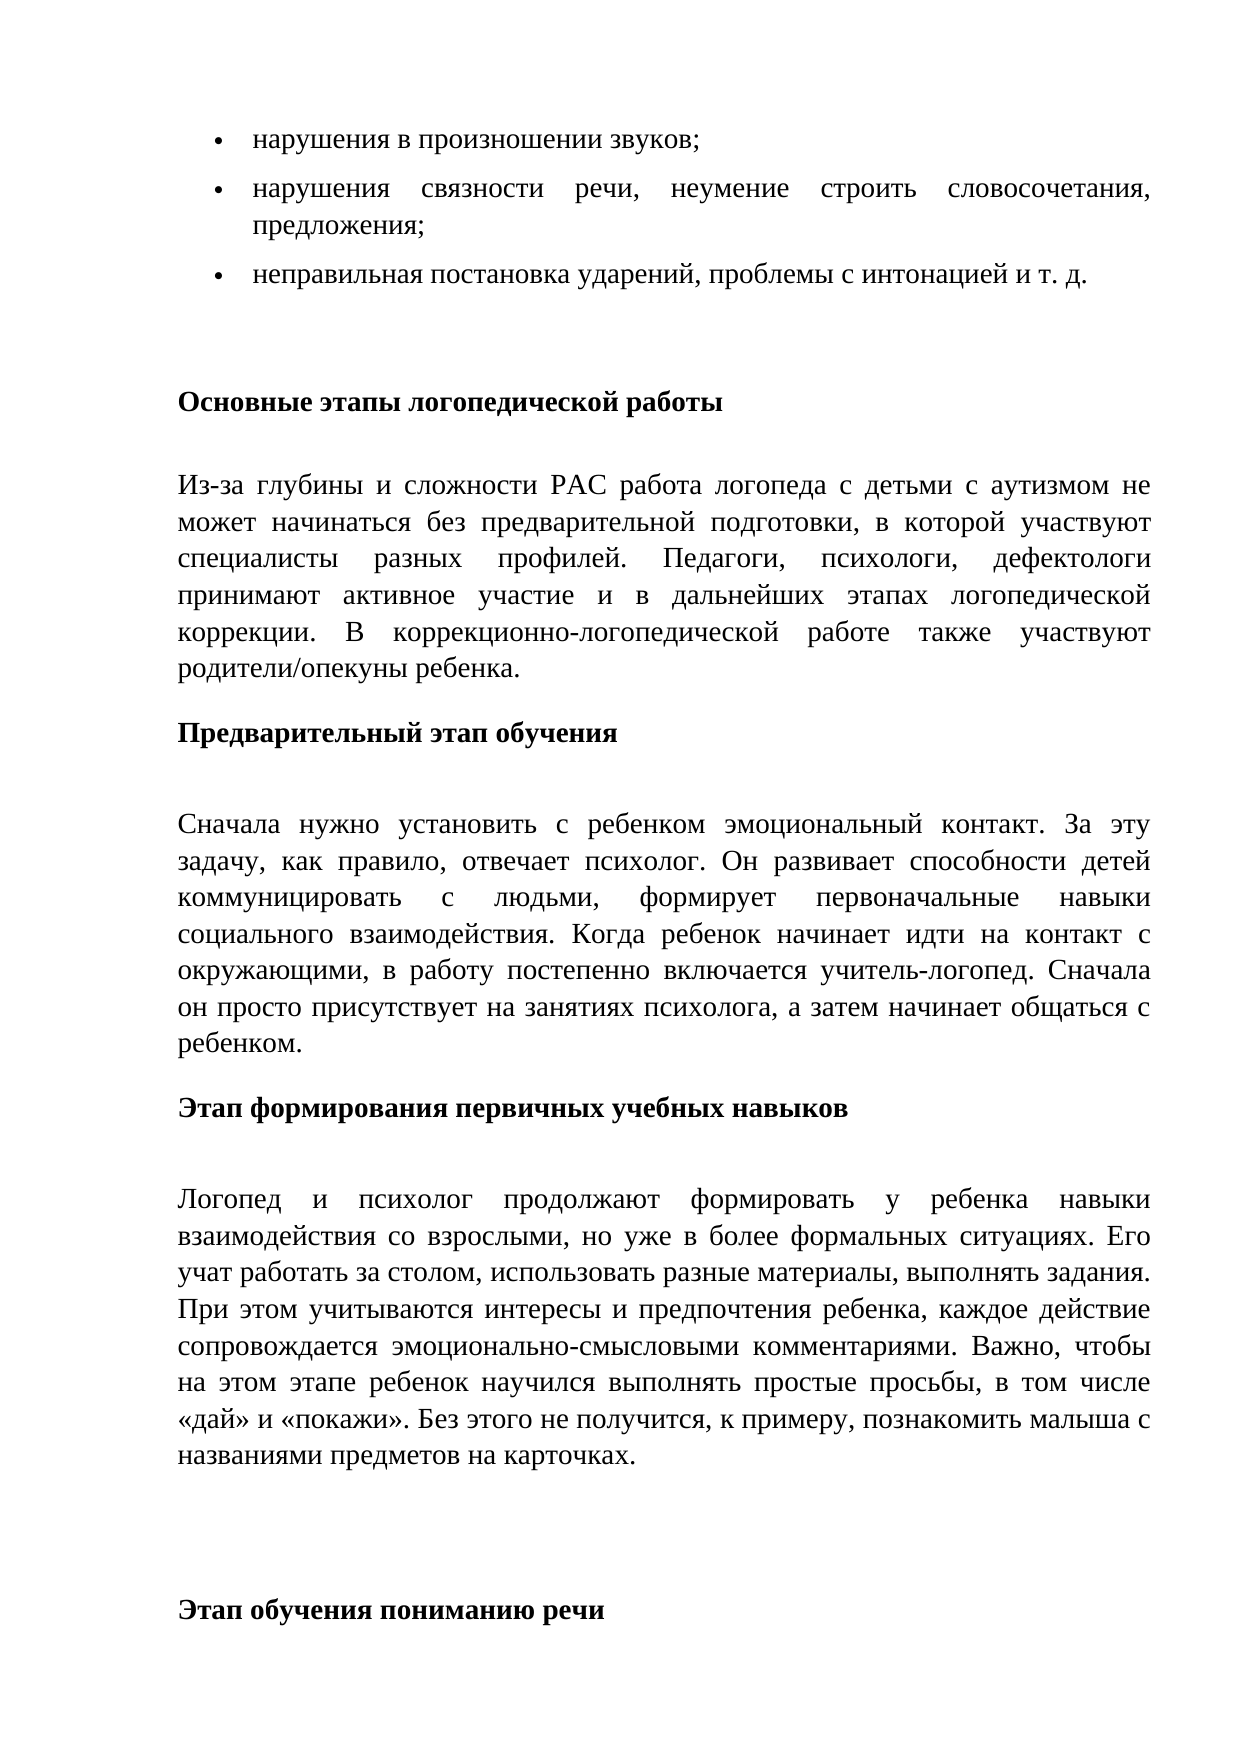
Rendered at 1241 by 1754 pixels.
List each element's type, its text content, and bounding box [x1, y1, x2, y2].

text Этап формирования первичных учебных навыков [177, 1089, 1152, 1124]
list неправильная постановка ударений, проблемы с интонацией и т. д. [215, 253, 1152, 289]
list нарушения в произношении звуков; [215, 118, 1152, 155]
text Предварительный этап обучения [177, 713, 1152, 748]
text Логопед и психолог продолжают формировать у ребенка навыки взаимодействия со взрослыми, но уже в более формальных ситуациях. Его учат работать за столом, использовать разные материалы, выполнять задания. При этом учитываются интересы и предпочтения ребенка, каждое действие сопровождается эмоционально-смысловыми комментариями. Важно, чтобы на этом этапе ребенок научился выполнять простые просьбы, в том числе «дай» и «покажи». Без этого не получится, к примеру, познакомить малыша с названиями предметов на карточках. [177, 1178, 1152, 1471]
list нарушения связности речи, неумение строить словосочетания, предложения; [215, 167, 1152, 240]
text Из-за глубины и сложности РАС работа логопеда с детьми с аутизмом не может начинаться без предварительной подготовки, в которой участвуют специалисты разных профилей. Педагоги, психологи, дефектологи принимают активное участие и в дальнейших этапах логопедической коррекции. В коррекционно-логопедической работе также участвуют родители/опекуны ребенка. [177, 464, 1152, 684]
text Основные этапы логопедической работы [177, 352, 1152, 417]
text Сначала нужно установить с ребенком эмоциональный контакт. За эту задачу, как правило, отвечает психолог. Он развивает способности детей коммуницировать с людьми, формирует первоначальные навыки социального взаимодействия. Когда ребенок начинает идти на контакт с окружающими, в работу постепенно включается учитель-логопед. Сначала он просто присутствует на занятиях психолога, а затем начинает общаться с ребенком. [177, 803, 1152, 1059]
text Этап обучения пониманию речи [177, 1590, 1152, 1625]
